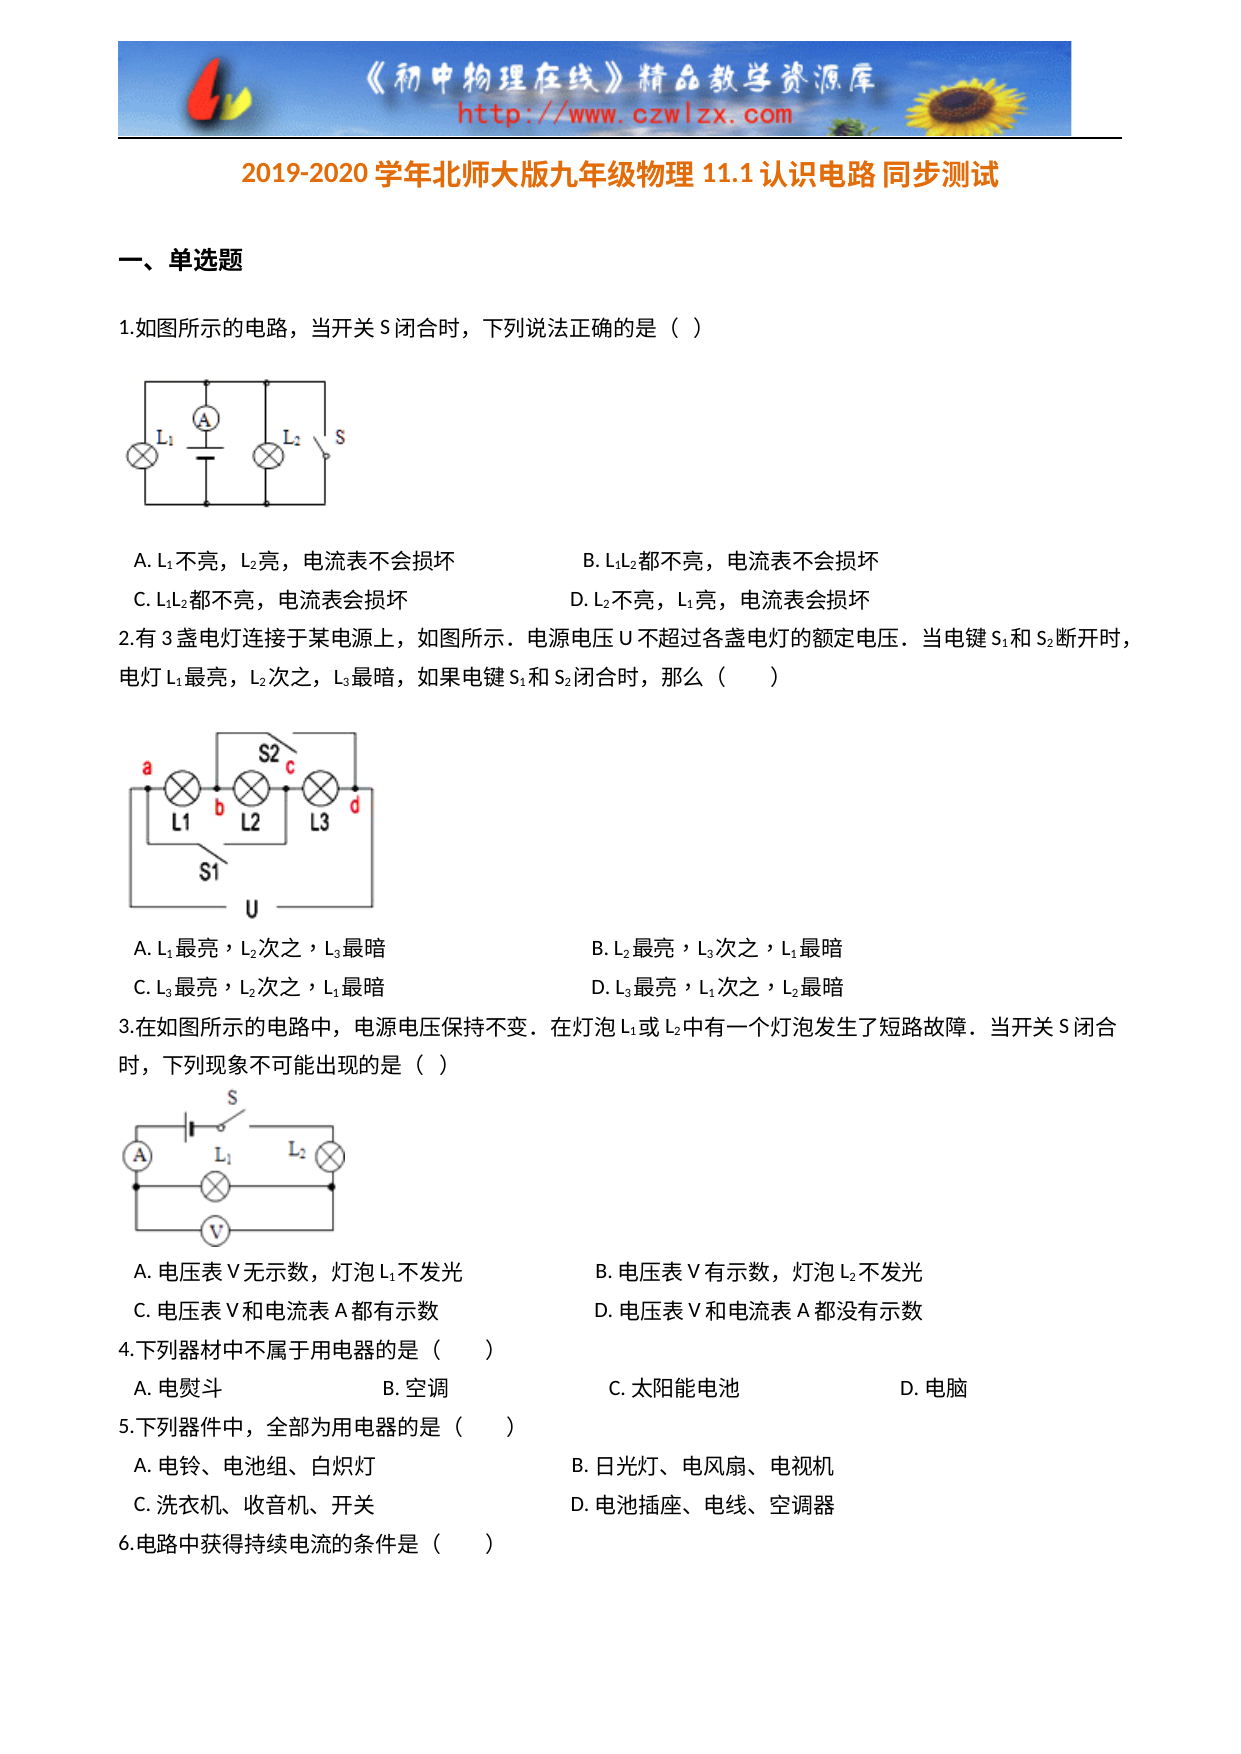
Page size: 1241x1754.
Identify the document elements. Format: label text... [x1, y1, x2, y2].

text 2019-2020学年北师大版九年级物理 11.1认识电路 同步测试 [118, 140, 1122, 205]
text A. 电压表V无示数，灯泡L1不发光 B. 电压表V有示数，灯泡L2不发光 C. 电压表V和电流表A都有示数 D. 电压表V和电流表A都没有示数 [134, 1254, 1122, 1326]
picture [564, 601, 570, 608]
text 2.有3盏电灯连接于某电源上，如图所示．电源电压U不超过各盏电灯的额定电压．当电键S1和S2断开时，电灯L1最亮，L2次之，L3最暗，如果电键S1和S2闭合时，那么（ ） [118, 621, 1122, 926]
picture [118, 41, 1072, 136]
text 5.下列器件中，全部为用电器的是（ ） [118, 1410, 1122, 1442]
picture [586, 950, 592, 957]
text 6.电路中获得持续电流的条件是（ ） [118, 1526, 1122, 1559]
text 4.下列器材中不属于用电器的是（ ） [118, 1332, 1122, 1365]
text A. L1最亮，L2次之，L3最暗 B. L2最亮，L3次之，L1最暗 C. L3最亮，L2次之，L1最暗 D. L3最亮，L1次之，L2最暗 [134, 932, 1122, 1003]
picture [577, 562, 583, 569]
text A. 电铃、电池组、白炽灯 B. 日光灯、电风扇、电视机 C. 洗衣机、收音机、开关 D. 电池插座、电线、空调器 [134, 1448, 1122, 1520]
picture [566, 1467, 572, 1475]
picture [590, 1312, 595, 1320]
text A. L1不亮，L2亮，电流表不会损坏 B. L1L2都不亮，电流表不会损坏 C. L1L2都不亮，电流表会损坏 D. L2不亮，L1亮，电流表会损坏 [134, 543, 1122, 615]
picture [118, 731, 387, 922]
picture [565, 1506, 571, 1514]
text 1.如图所示的电路，当开关S闭合时，下列说法正确的是（ ） [118, 310, 1122, 538]
picture [590, 1273, 596, 1281]
text A. 电熨斗 B. 空调 C. 太阳能电池 D. 电脑 [134, 1371, 1122, 1403]
text 3.在如图所示的电路中，电源电压保持不变．在灯泡L1或L2中有一个灯泡发生了短路故障．当开关S闭合时，下列现象不可能出现的是（ ） [118, 1009, 1122, 1081]
picture [118, 1086, 345, 1247]
text 一、单选题 [118, 226, 1122, 291]
picture [118, 375, 362, 512]
